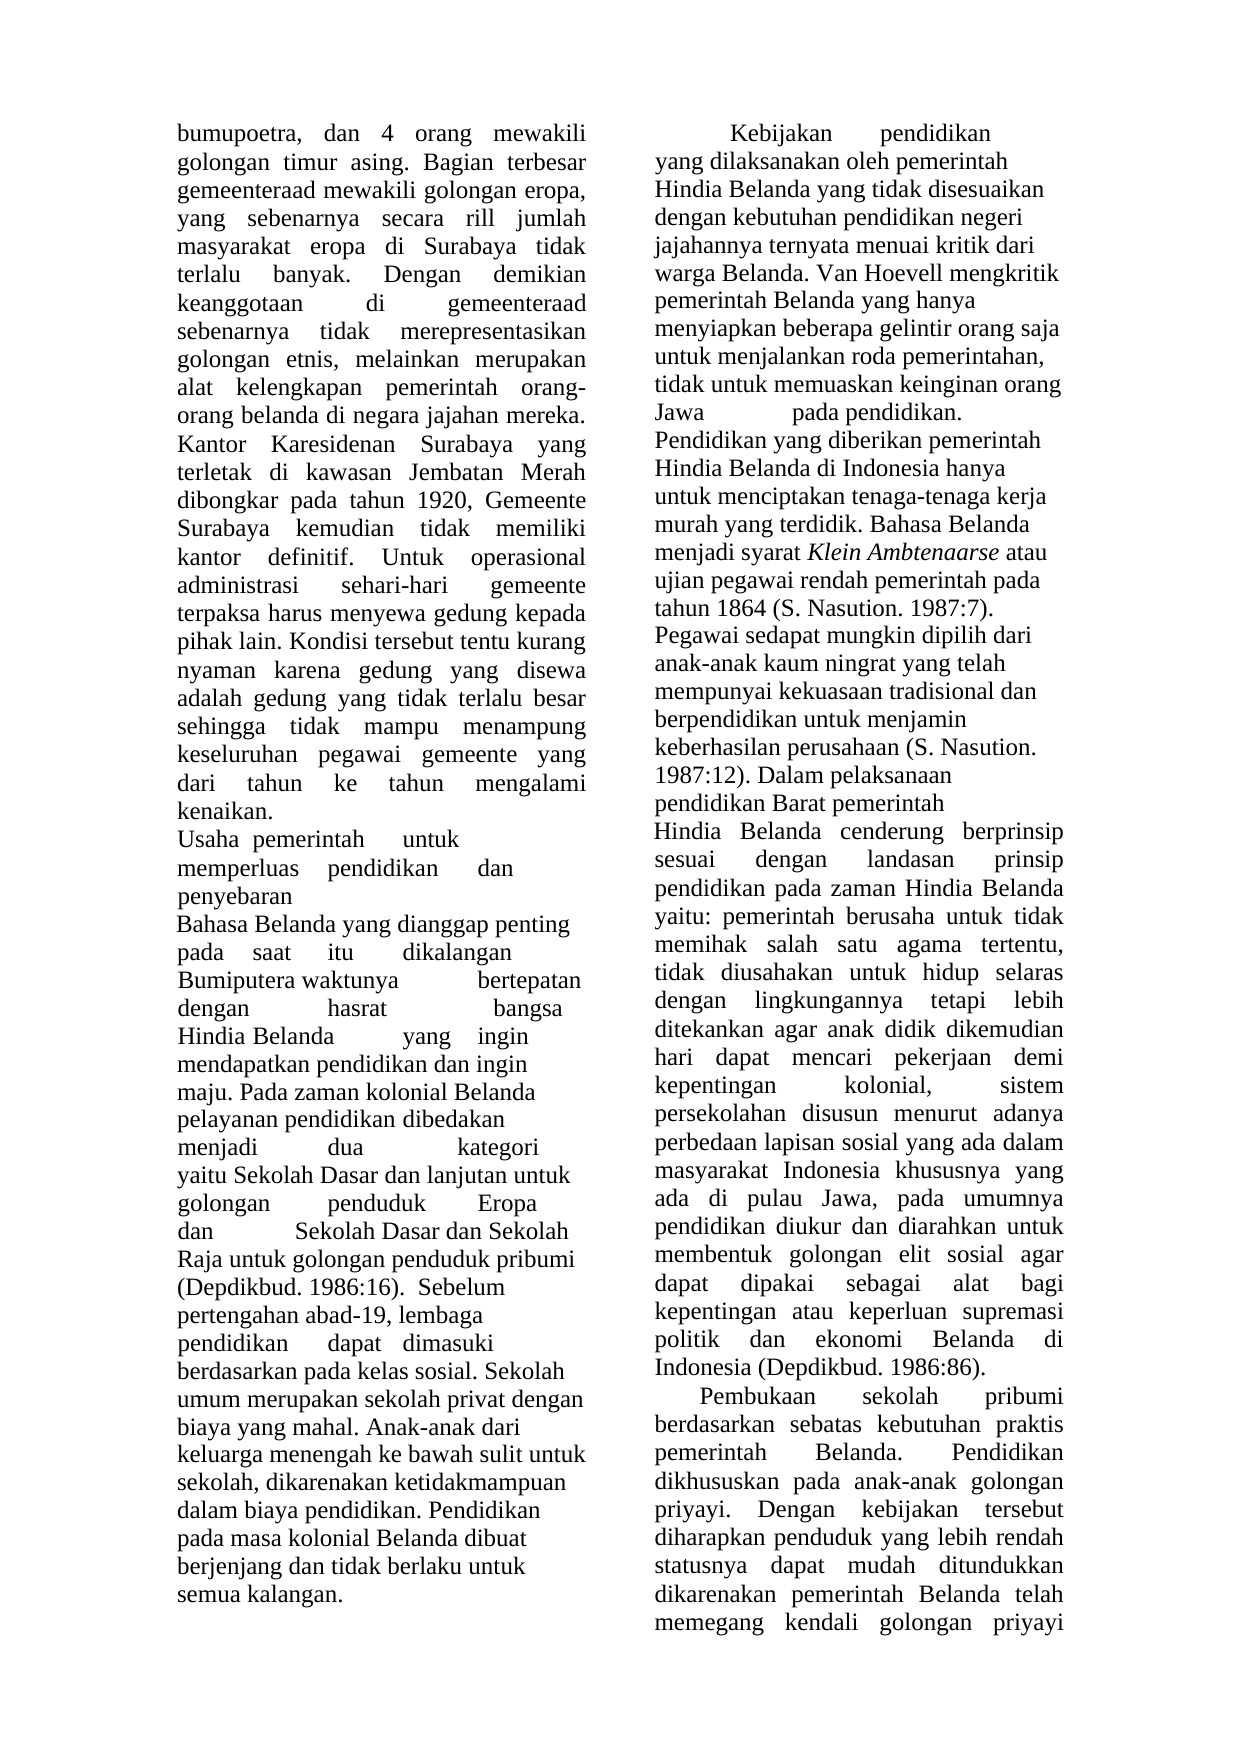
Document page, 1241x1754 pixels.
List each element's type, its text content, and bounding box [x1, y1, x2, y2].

text Kebijakan pendidikan yang dilaksanakan oleh pemerintah Hindia Belanda yang tidak disesuaikan dengan kebutuhan pendidikan negeri jajahannya ternyata menuai kritik dari warga Belanda. Van Hoevell mengkritik pemerintah Belanda yang hanya menyiapkan beberapa gelintir orang saja untuk menjalankan roda pemerintahan, tidak untuk memuaskan keinginan orang Jawa pada pendidikan. Pendidikan yang diberikan pemerintah Hindia Belanda di Indonesia hanya untuk menciptakan tenaga-tenaga kerja murah yang terdidik. Bahasa Belanda menjadi syarat Klein Ambtenaarse atau ujian pegawai rendah pemerintah pada tahun 1864 (S. Nasution. 1987:7). Pegawai sedapat mungkin dipilih dari anak-anak kaum ningrat yang telah mempunyai kekuasaan tradisional dan berpendidikan untuk menjamin keberhasilan perusahaan (S. Nasution. 1987:12). Dalam pelaksanaan pendidikan Barat pemerintah [653, 119, 1064, 817]
text Usaha pemerintah untuk memperluas pendidikan dan penyebaran [176, 825, 586, 909]
text Bahasa Belanda yang dianggap penting pada saat itu dikalangan Bumiputera waktunya bertepatan dengan hasrat bangsa Hindia Belanda yang ingin mendapatkan pendidikan dan ingin maju. Pada zaman kolonial Belanda pelayanan pendidikan dibedakan menjadi dua kategori yaitu Sekolah Dasar dan lanjutan untuk golongan penduduk Eropa dan Sekolah Dasar dan Sekolah Raja untuk golongan penduduk pribumi (Depdikbud. 1986:16). Sebelum pertengahan abad-19, lembaga pendidikan dapat dimasuki berdasarkan pada kelas sosial. Sekolah umum merupakan sekolah privat dengan biaya yang mahal. Anak-anak dari keluarga menengah ke bawah sulit untuk sekolah, dikarenakan ketidakmampuan dalam biaya pendidikan. Pendidikan pada masa kolonial Belanda dibuat berjenjang dan tidak berlaku untuk semua kalangan. [176, 910, 586, 1608]
text Hindia Belanda cenderung berprinsip sesuai dengan landasan prinsip pendidikan pada zaman Hindia Belanda yaitu: pemerintah berusaha untuk tidak memihak salah satu agama tertentu, tidak diusahakan untuk hidup selaras dengan lingkungannya tetapi lebih ditekankan agar anak didik dikemudian hari dapat mencari pekerjaan demi kepentingan kolonial, sistem persekolahan disusun menurut adanya perbedaan lapisan sosial yang ada dalam masyarakat Indonesia khususnya yang ada di pulau Jawa, pada umumnya pendidikan diukur dan diarahkan untuk membentuk golongan elit sosial agar dapat dipakai sebagai alat bagi kepentingan atau keperluan supremasi politik dan ekonomi Belanda di Indonesia (Depdikbud. 1986:86). [653, 817, 1064, 1381]
